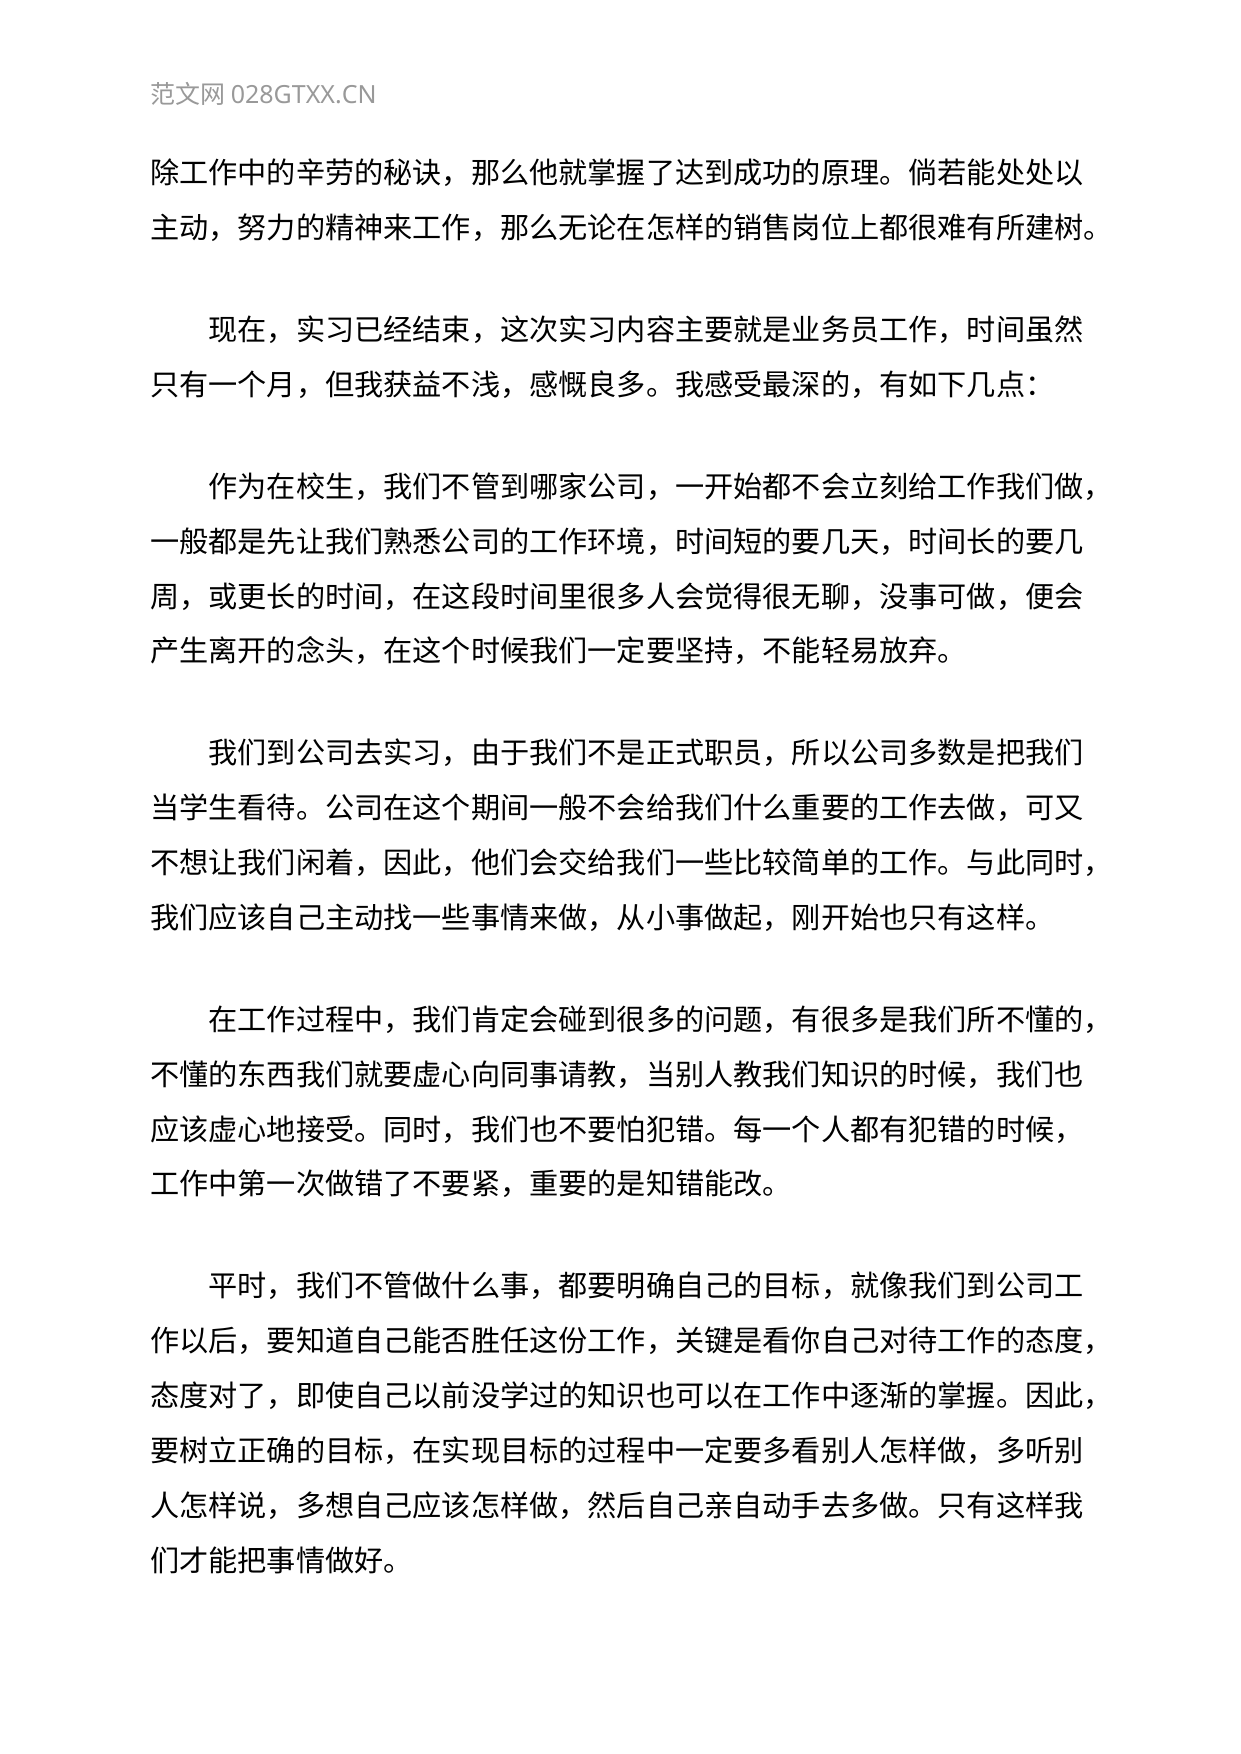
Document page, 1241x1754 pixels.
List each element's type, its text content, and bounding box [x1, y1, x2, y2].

text 我们到公司去实习，由于我们不是正式职员，所以公司多数是把我们当学生看待。公司在这个期间一般不会给我们什么重要的工作去做，可又不想让我们闲着，因此，他们会交给我们一些比较简单的工作。与此同时，我们应该自己主动找一些事情来做，从小事做起，刚开始也只有这样。 [150, 730, 1090, 937]
text 作为在校生，我们不管到哪家公司，一开始都不会立刻给工作我们做，一般都是先让我们熟悉公司的工作环境，时间短的要几天，时间长的要几周，或更长的时间，在这段时间里很多人会觉得很无聊，没事可做，便会产生离开的念头，在这个时候我们一定要坚持，不能轻易放弃。 [150, 463, 1090, 670]
text 现在，实习已经结束，这次实习内容主要就是业务员工作，时间虽然只有一个月，但我获益不浅，感慨良多。我感受最深的，有如下几点： [150, 307, 1090, 404]
text 在工作过程中，我们肯定会碰到很多的问题，有很多是我们所不懂的，不懂的东西我们就要虚心向同事请教，当别人教我们知识的时候，我们也应该虚心地接受。同时，我们也不要怕犯错。每一个人都有犯错的时候，工作中第一次做错了不要紧，重要的是知错能改。 [150, 996, 1090, 1203]
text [150, 150, 1090, 247]
text 平时，我们不管做什么事，都要明确自己的目标，就像我们到公司工作以后，要知道自己能否胜任这份工作，关键是看你自己对待工作的态度，态度对了，即使自己以前没学过的知识也可以在工作中逐渐的掌握。因此，要树立正确的目标，在实现目标的过程中一定要多看别人怎样做，多听别人怎样说，多想自己应该怎样做，然后自己亲自动手去多做。只有这样我们才能把事情做好。 [150, 1263, 1090, 1579]
